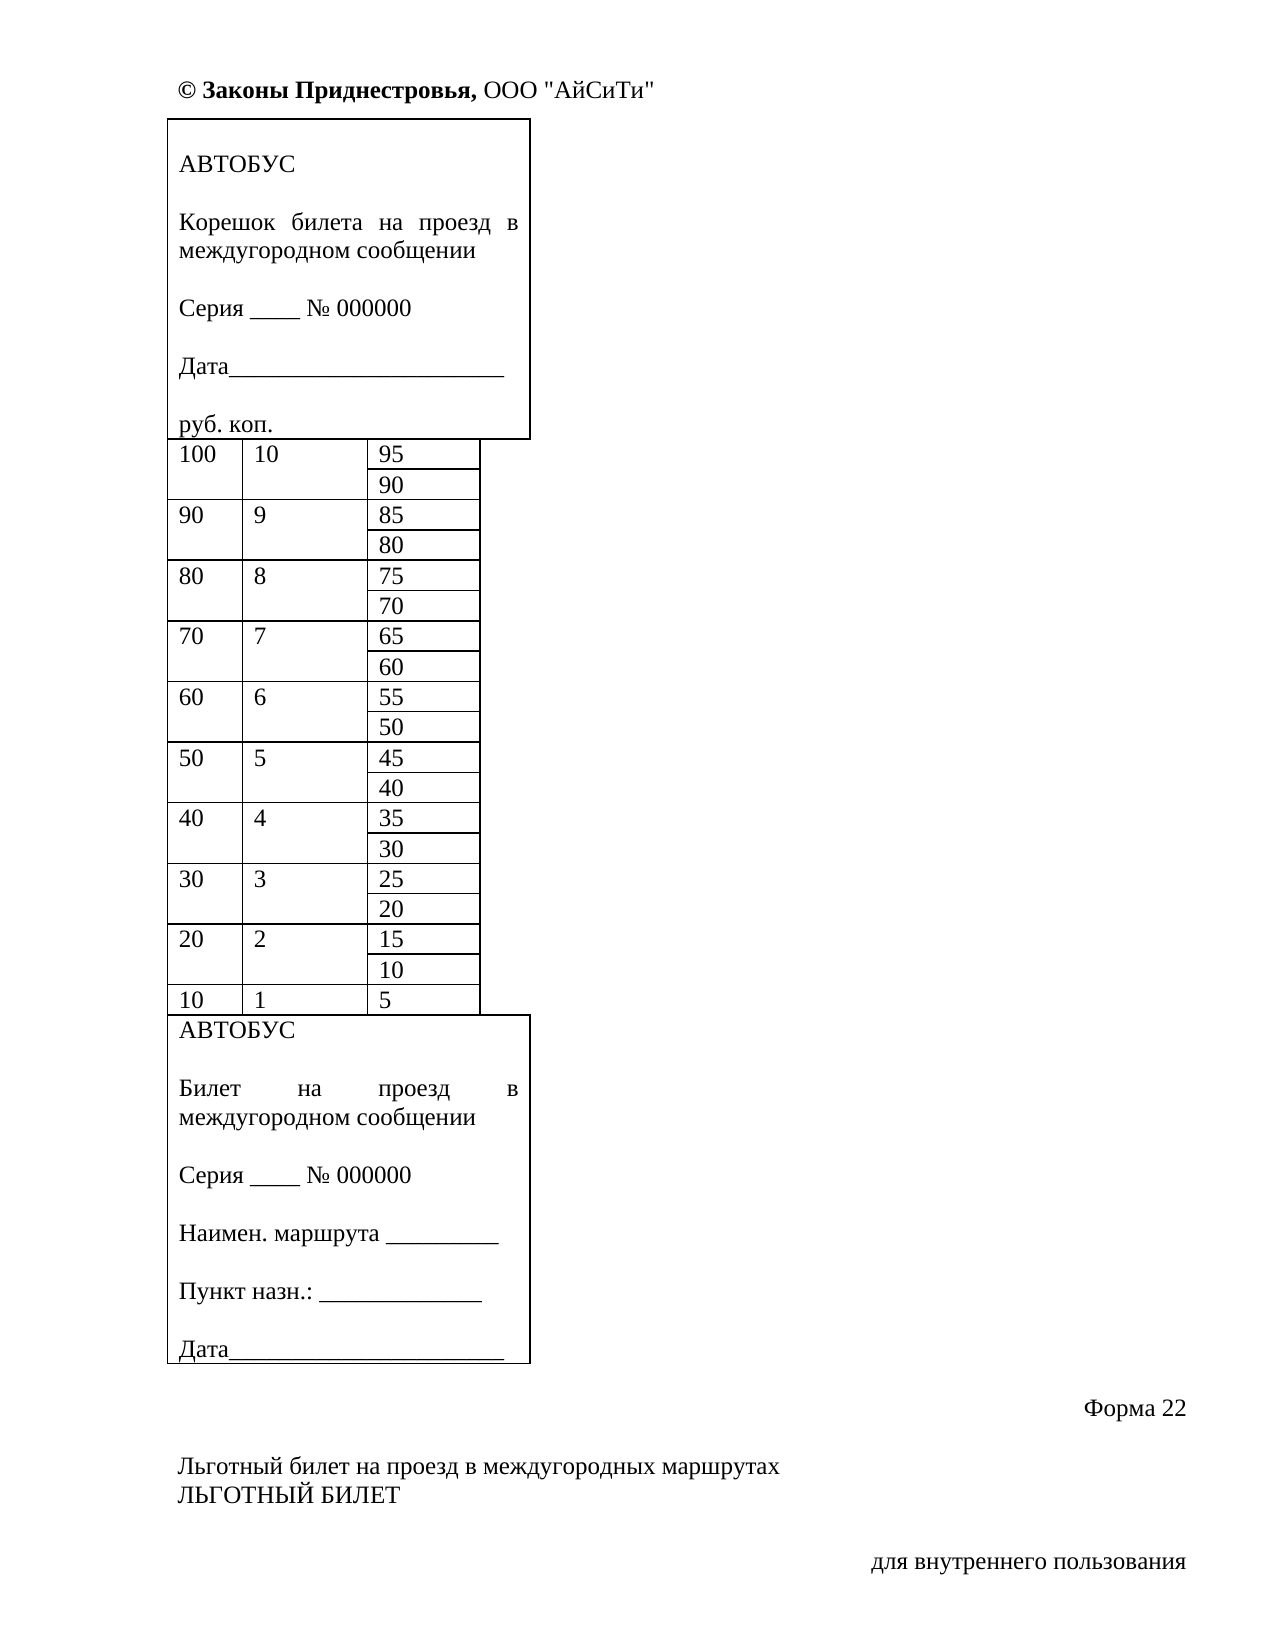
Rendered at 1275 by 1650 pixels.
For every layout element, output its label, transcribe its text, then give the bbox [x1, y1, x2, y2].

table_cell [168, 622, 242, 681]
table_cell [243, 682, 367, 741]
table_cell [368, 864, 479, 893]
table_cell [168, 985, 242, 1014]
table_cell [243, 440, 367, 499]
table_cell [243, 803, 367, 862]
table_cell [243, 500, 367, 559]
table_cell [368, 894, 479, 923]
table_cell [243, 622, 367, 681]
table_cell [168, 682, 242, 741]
text Льготный билет на проезд в междугородных маршрутах ЛЬГОТНЫЙ БИЛЕТ [177, 1451, 1186, 1509]
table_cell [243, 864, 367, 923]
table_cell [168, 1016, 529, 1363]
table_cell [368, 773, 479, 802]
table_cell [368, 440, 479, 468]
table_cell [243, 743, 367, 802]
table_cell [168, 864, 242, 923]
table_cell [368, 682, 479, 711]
text Форма 22 [177, 1393, 1186, 1422]
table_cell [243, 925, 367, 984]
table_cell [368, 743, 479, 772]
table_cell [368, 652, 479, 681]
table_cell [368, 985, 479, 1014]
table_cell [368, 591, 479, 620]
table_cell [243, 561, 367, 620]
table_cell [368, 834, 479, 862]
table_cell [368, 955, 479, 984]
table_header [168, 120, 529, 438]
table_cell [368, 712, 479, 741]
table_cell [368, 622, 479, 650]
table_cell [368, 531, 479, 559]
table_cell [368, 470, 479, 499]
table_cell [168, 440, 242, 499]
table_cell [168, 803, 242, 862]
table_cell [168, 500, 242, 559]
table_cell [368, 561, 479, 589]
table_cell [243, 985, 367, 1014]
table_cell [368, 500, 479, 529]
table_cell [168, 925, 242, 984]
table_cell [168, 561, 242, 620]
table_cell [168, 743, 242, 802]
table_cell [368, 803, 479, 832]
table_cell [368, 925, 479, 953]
